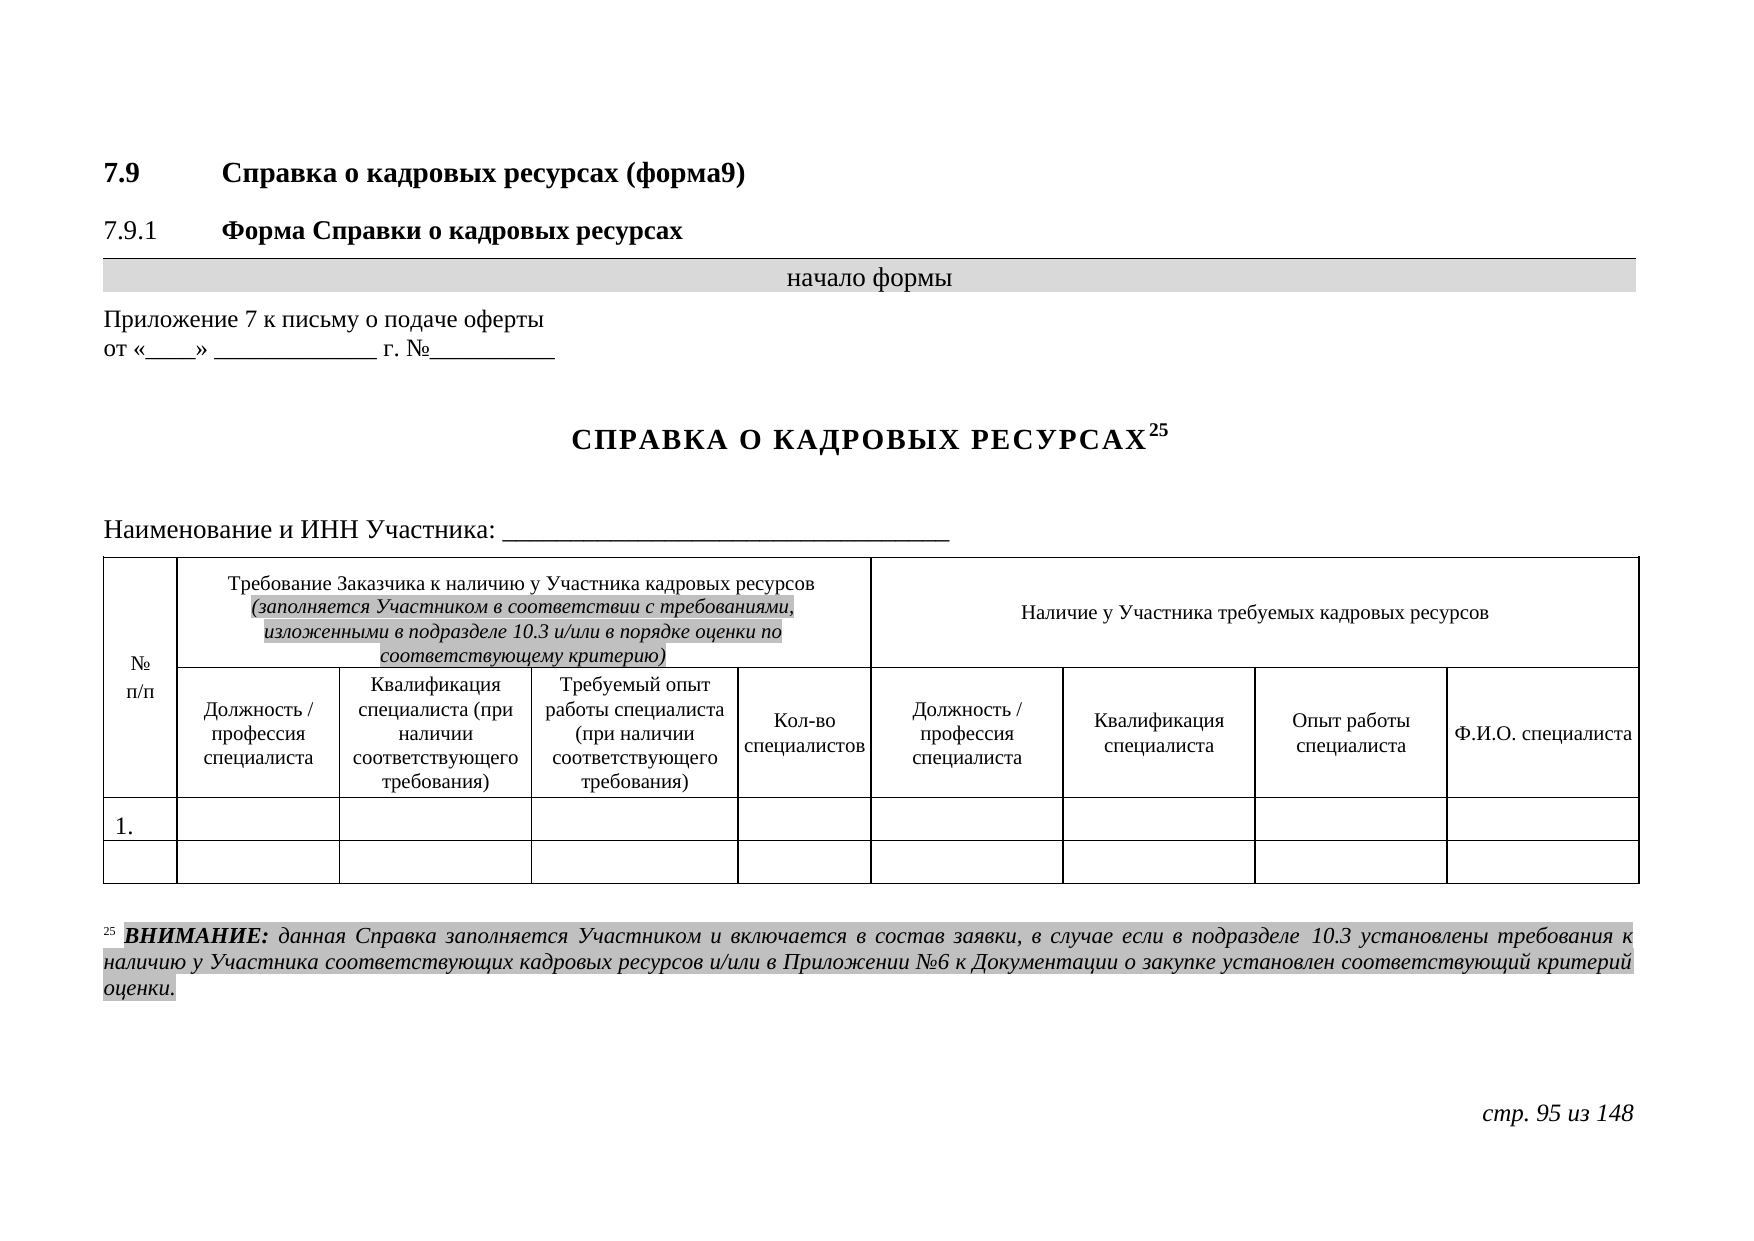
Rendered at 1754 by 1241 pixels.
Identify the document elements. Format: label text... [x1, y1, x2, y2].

table_cell [1448, 798, 1638, 840]
table_cell [104, 841, 176, 882]
table_cell [104, 798, 176, 840]
subtitle Справка о кадровых ресурсах (форма9) [103, 156, 1636, 189]
text Форма Справки о кадровых ресурсах [103, 214, 1636, 245]
table_cell Должность / профессия специалиста [178, 668, 339, 797]
table_cell [532, 841, 737, 882]
table_cell [532, 798, 737, 840]
table_cell [178, 798, 339, 840]
text начало формы [103, 259, 1636, 292]
table_cell Требуемый опыт работы специалиста (при наличии соответствующего требования) [532, 668, 737, 797]
table_cell [739, 841, 870, 882]
text Наименование и ИНН Участника: _________________________________ [103, 513, 1636, 544]
text Справка о кадровых ресурсах [103, 418, 1636, 457]
table_cell [1064, 798, 1254, 840]
table_cell Ф.И.О. специалиста [1448, 668, 1638, 797]
table_cell Квалификация специалиста [1064, 668, 1254, 797]
table_cell Кол-во специалистов [739, 668, 870, 797]
table_cell [1256, 841, 1446, 882]
table_cell Квалификация специалиста (при наличии соответствующего требования) [340, 668, 531, 797]
table_cell [340, 798, 531, 840]
table_cell [1256, 798, 1446, 840]
text Приложение 7 к письму о подаче оферты от «____» _____________ г. №__________ [103, 304, 1636, 362]
table_cell [872, 841, 1062, 882]
table_cell Должность / профессия специалиста [872, 668, 1062, 797]
table_cell [340, 841, 531, 882]
table_header Требование Заказчика к наличию у Участника кадровых ресурсов (заполняется Участником в соответствии с требованиями, изложенными в подразделе 10.3 и/или в порядке оценки по соответствующему критерию) [178, 558, 870, 667]
table_cell [1448, 841, 1638, 882]
table_cell [872, 798, 1062, 840]
table_cell [178, 841, 339, 882]
table_header Наличие у Участника требуемых кадровых ресурсов [872, 558, 1638, 667]
table_header № п/п [104, 558, 176, 797]
table_cell [739, 798, 870, 840]
table_cell [1064, 841, 1254, 882]
table_cell Опыт работы специалиста [1256, 668, 1446, 797]
